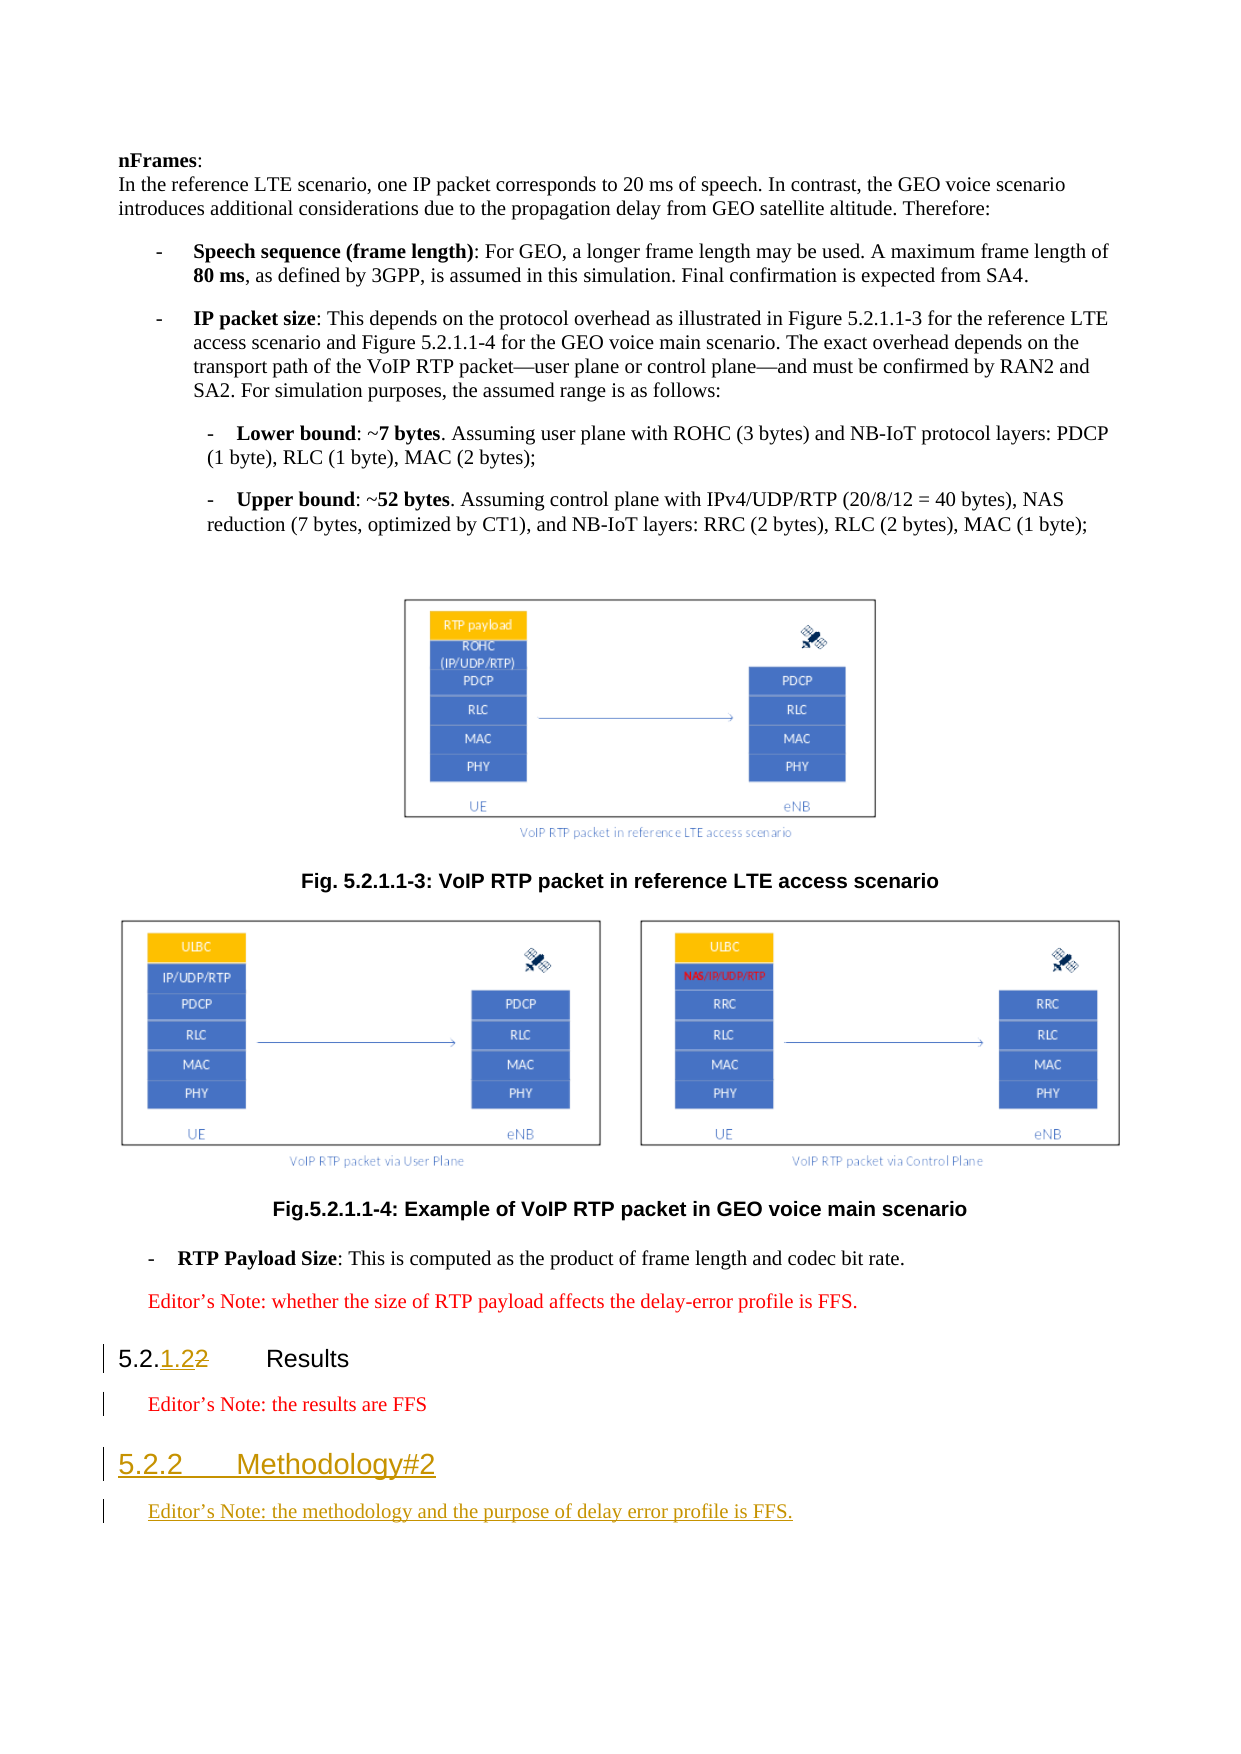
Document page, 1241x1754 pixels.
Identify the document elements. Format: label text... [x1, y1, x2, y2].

list IP packet size: This depends on the protocol overhead as illustrated in Figure 5.2.1.1-3 for the reference LTE access scenario and Figure 5.2.1.1-4 for the GEO voice main scenario. The exact overhead depends on the transport path of the VoIP RTP packet—user plane or control plane—and must be confirmed by RAN2 and SA2. For simulation purposes, the assumed range is as follows: [156, 306, 1122, 402]
subtitle 5.2. Results [118, 1344, 1122, 1373]
text Editor’s Note: whether the size of RTP payload affects the delay-error profile is FFS. [148, 1289, 1122, 1313]
list Speech sequence (frame length): For GEO, a longer frame length may be used. A maximum frame length of 80 ms, as defined by 3GPP, is assumed in this simulation. Final confirmation is expected from SA4. [156, 239, 1122, 287]
text Fig. 5.2.1.1-3: VoIP RTP packet in reference LTE access scenario [118, 869, 1122, 893]
text Editor’s Note: the results are FFS [148, 1392, 1122, 1416]
text Fig.5.2.1.1-4: Example of VoIP RTP packet in GEO voice main scenario [118, 1197, 1122, 1221]
text - RTP Payload Size: This is computed as the product of frame length and codec bit rate. [148, 1246, 1122, 1270]
text - Lower bound: ~7 bytes. Assuming user plane with ROHC (3 bytes) and NB-IoT protocol layers: PDCP (1 byte), RLC (1 byte), MAC (2 bytes); [207, 421, 1122, 469]
text - Upper bound: ~52 bytes. Assuming control plane with IPv4/UDP/RTP (20/8/12 = 40 bytes), NAS reduction (7 bytes, optimized by CT1), and NB-IoT layers: RRC (2 bytes), RLC (2 bytes), MAC (1 byte); [207, 487, 1122, 536]
text nFrames: In the reference LTE scenario, one IP packet corresponds to 20 ms of speech. In contrast, the GEO voice scenario introduces additional considerations due to the propagation delay from GEO satellite altitude. Therefore: [118, 148, 1122, 220]
